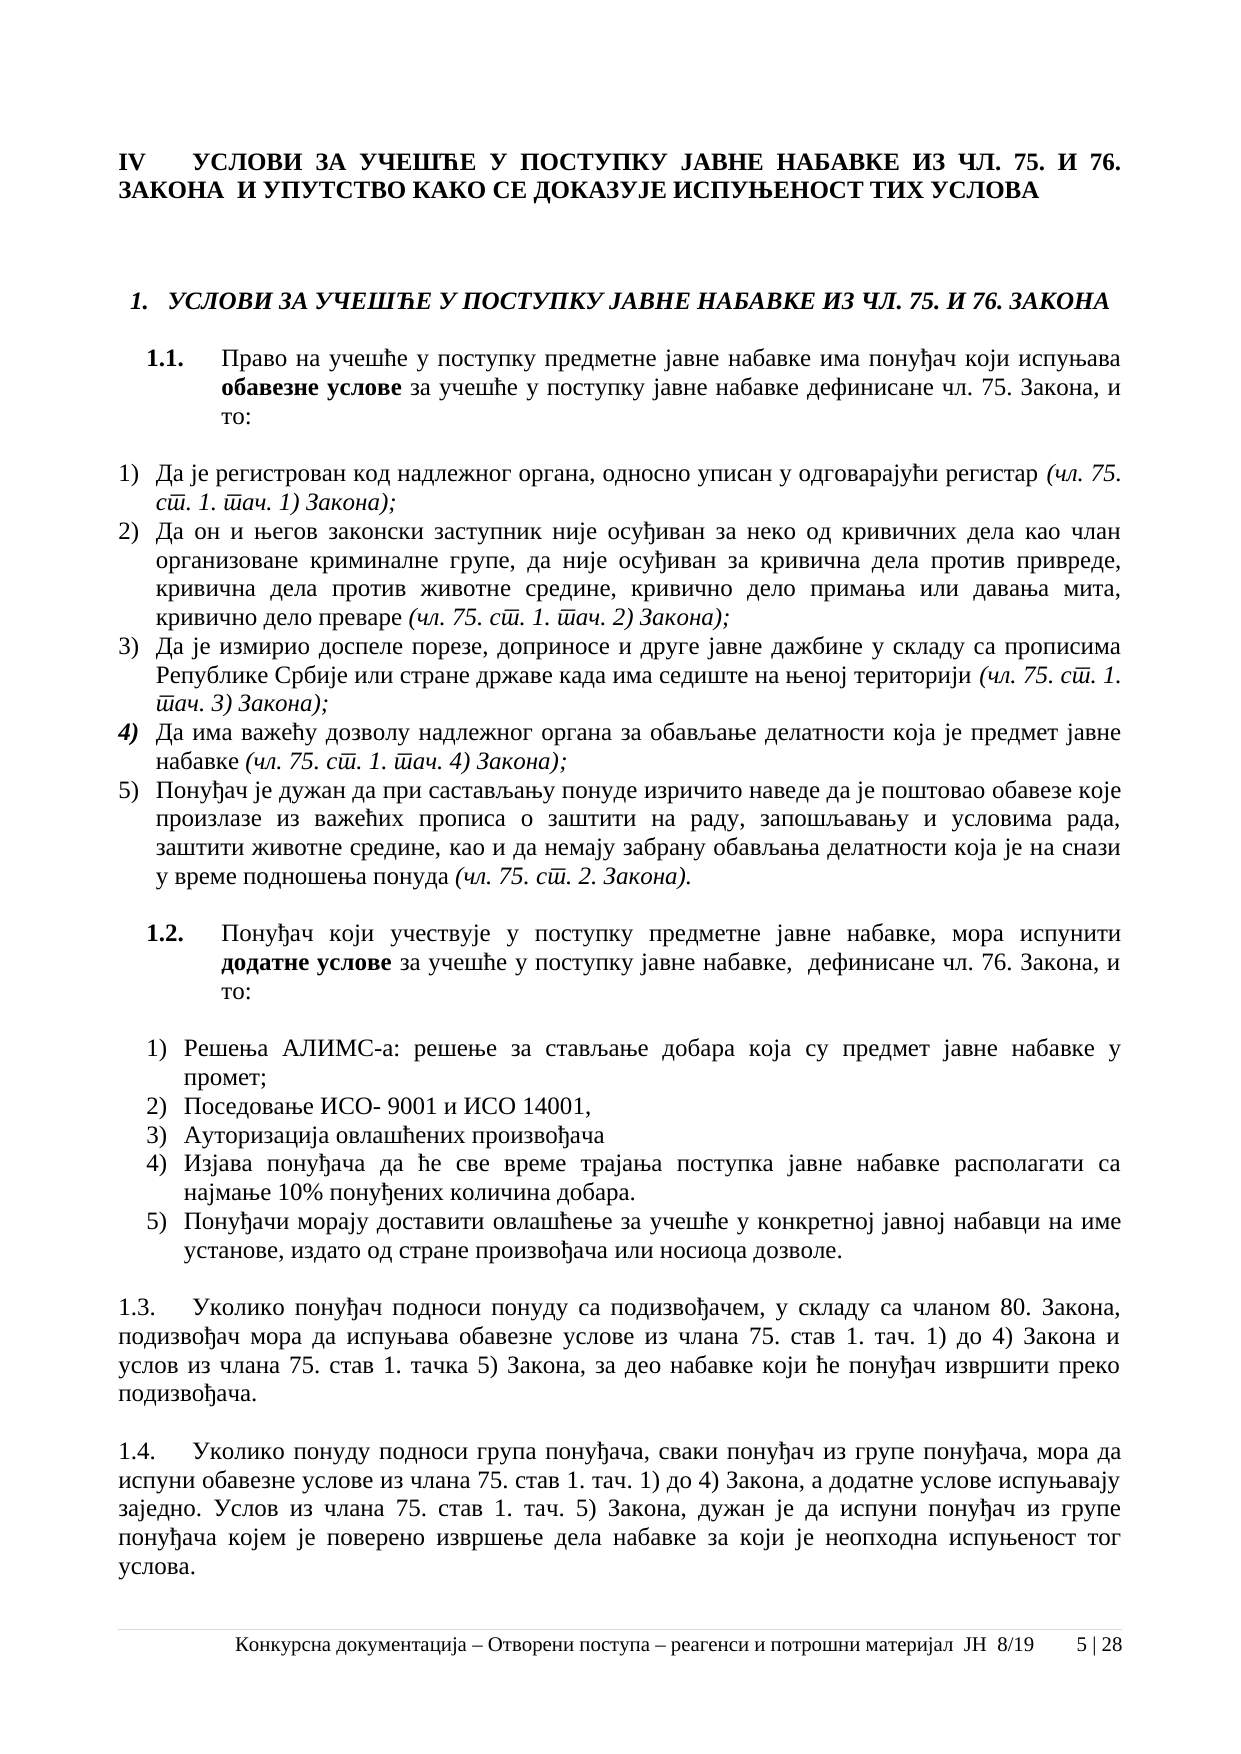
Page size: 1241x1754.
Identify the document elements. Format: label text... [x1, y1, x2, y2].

list Право на учешће у поступку предметне јавне набавке има понуђач који испуњава обавезне услове за учешће у поступку јавне набавке дефинисане чл. 75. Закона, и то: [146, 343, 1122, 430]
list Да је регистрован код надлежног органа, односно уписан у одговарајући регистар (чл. 75. ст. 1. тач. 1) Закона); [118, 458, 1122, 516]
list Да је измирио доспеле порезе, доприносе и друге јавне дажбине у складу са прописима Републике Србије или стране државе када има седиште на њеној територији (чл. 75. ст. 1. тач. 3) Закона); [118, 631, 1122, 717]
list Поседовање ИСО- 9001 и ИСО 14001, [146, 1091, 1122, 1120]
list Да има важећу дозволу надлежног органа за обављање делатности која је предмет јавне набавке (чл. 75. ст. 1. тач. 4) Закона); [118, 717, 1122, 775]
list Понуђач је дужан да при састављању понуде изричито наведе да је поштовао обавезе које произлазе из важећих прописа о заштити на раду, запошљавању и условима рада, заштити животне средине, као и да немају забрану обављања делатности која је на снази у време подношења понуда (чл. 75. ст. 2. Закона). [118, 775, 1122, 890]
list Понуђач који учествује у поступку предметне јавне набавке, мора испунити додатне услове за учешће у поступку јавне набавке, дефинисане чл. 76. Закона, и то: [146, 918, 1122, 1005]
text 1.3. Уколико понуђач подноси понуду са подизвођачем, у складу са чланом 80. Закона, подизвођач мора да испуњава обавезне услове из члана 75. став 1. тач. 1) до 4) Закона и услов из члана 75. став 1. тачка 5) Закона, за део набавке који ће понуђач извршити преко подизвођача. [118, 1292, 1122, 1407]
list Решења АЛИМС-а: решење за стављање добара која су предмет јавне набавке у промет; [146, 1033, 1122, 1091]
text 1.4. Уколико понуду подноси група понуђача, сваки понуђач из групе понуђача, мора да испуни обавезне услове из члана 75. став 1. тач. 1) до 4) Закона, а додатне услове испуњавају заједно. Услов из члана 75. став 1. тач. 5) Закона, дужан је да испуни понуђач из групе понуђача којем је поверено извршење дела набавке за који је неопходна испуњеност тог услова. [118, 1436, 1122, 1580]
list Изјава понуђача да ће све време трајања поступка јавне набавке располагати са најмање 10% понуђених количина добара. [146, 1148, 1122, 1206]
list УСЛОВИ ЗА УЧЕШЋЕ У ПОСТУПКУ ЈАВНЕ НАБАВКЕ ИЗ ЧЛ. 75. И 76. ЗАКОНА [118, 286, 1122, 315]
list Да он и његов законски заступник није осуђиван за неко од кривичних дела као члан организоване криминалне групе, да није осуђиван за кривична дела против привреде, кривична дела против животне средине, кривично дело примања или давања мита, кривично дело преваре (чл. 75. ст. 1. тач. 2) Закона); [118, 516, 1122, 631]
list Понуђачи морају доставити овлашћење за учешће у конкретној јавној набавци на име установе, издато од стране произвођача или носиоца дозволе. [146, 1206, 1122, 1263]
list Ауторизација овлашћених произвођача [146, 1120, 1122, 1148]
text IV УСЛОВИ ЗА УЧЕШЋЕ У ПОСТУПКУ ЈАВНЕ НАБАВКЕ ИЗ ЧЛ. 75. И 76. ЗАКОНА И УПУТСТВО КАКО СЕ ДОКАЗУЈЕ ИСПУЊЕНОСТ ТИХ УСЛОВА [118, 147, 1122, 204]
